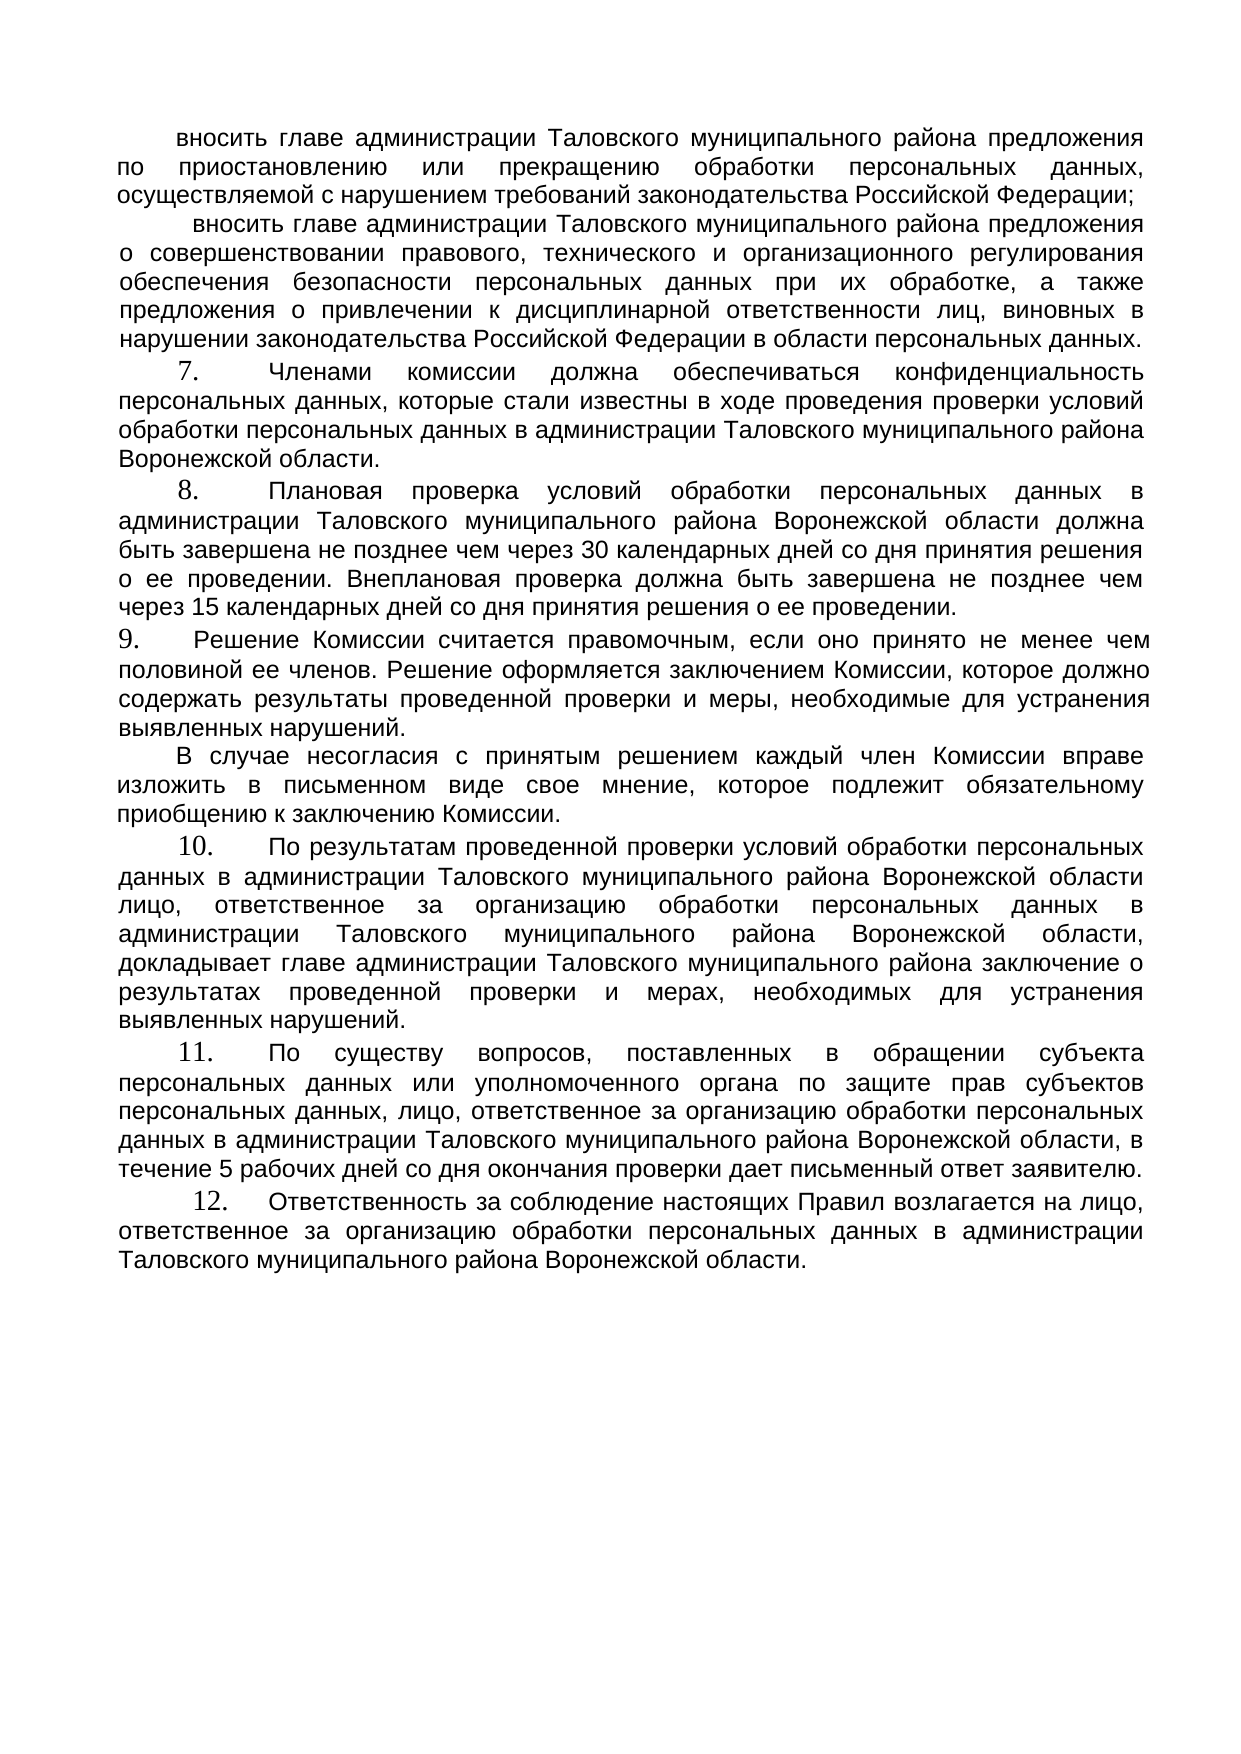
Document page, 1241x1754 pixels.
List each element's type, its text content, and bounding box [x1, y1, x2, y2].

list По существу вопросов, поставленных в обращении субъекта персональных данных или уполномоченного органа по защите прав субъектов персональных данных, лицо, ответственное за организацию обработки персональных данных в администрации Таловского муниципального района Воронежской области, в течение 5 рабочих дней со дня окончания проверки дает письменный ответ заявителю. [118, 1034, 1145, 1183]
list Решение Комиссии считается правомочным, если оно принято не менее чем половиной ее членов. Решение оформляется заключением Комиссии, которое должно содержать результаты проведенной проверки и меры, необходимые для устранения выявленных нарушений. [118, 622, 1152, 741]
list Членами комиссии должна обеспечиваться конфиденциальность персональных данных, которые стали известны в ходе проведения проверки условий обработки персональных данных в администрации Таловского муниципального района Воронежской области. [118, 353, 1145, 472]
list Ответственность за соблюдение настоящих Правил возлагается на лицо, ответственное за организацию обработки персональных данных в администрации Таловского муниципального района Воронежской области. [118, 1183, 1145, 1274]
list Плановая проверка условий обработки персональных данных в администрации Таловского муниципального района Воронежской области должна быть завершена не позднее чем через 30 календарных дней со дня принятия решения о ее проведении. Внеплановая проверка должна быть завершена не позднее чем через 15 календарных дней со дня принятия решения о ее проведении. [118, 472, 1145, 621]
list По результатам проведенной проверки условий обработки персональных данных в администрации Таловского муниципального района Воронежской области лицо, ответственное за организацию обработки персональных данных в администрации Таловского муниципального района Воронежской области, докладывает главе администрации Таловского муниципального района заключение о результатах проведенной проверки и мерах, необходимых для устранения выявленных нарушений. [118, 828, 1145, 1034]
text В случае несогласия с принятым решением каждый член Комиссии вправе изложить в письменном виде свое мнение, которое подлежит обязательному приобщению к заключению Комиссии. [117, 741, 1145, 828]
text вносить главе администрации Таловского муниципального района предложения о совершенствовании правового, технического и организационного регулирования обеспечения безопасности персональных данных при их обработке, а также предложения о привлечении к дисциплинарной ответственности лиц, виновных в нарушении законодательства Российской Федерации в области персональных данных. [119, 209, 1145, 353]
text вносить главе администрации Таловского муниципального района предложения по приостановлению или прекращению обработки персональных данных, осуществляемой с нарушением требований законодательства Российской Федерации; [117, 123, 1145, 209]
